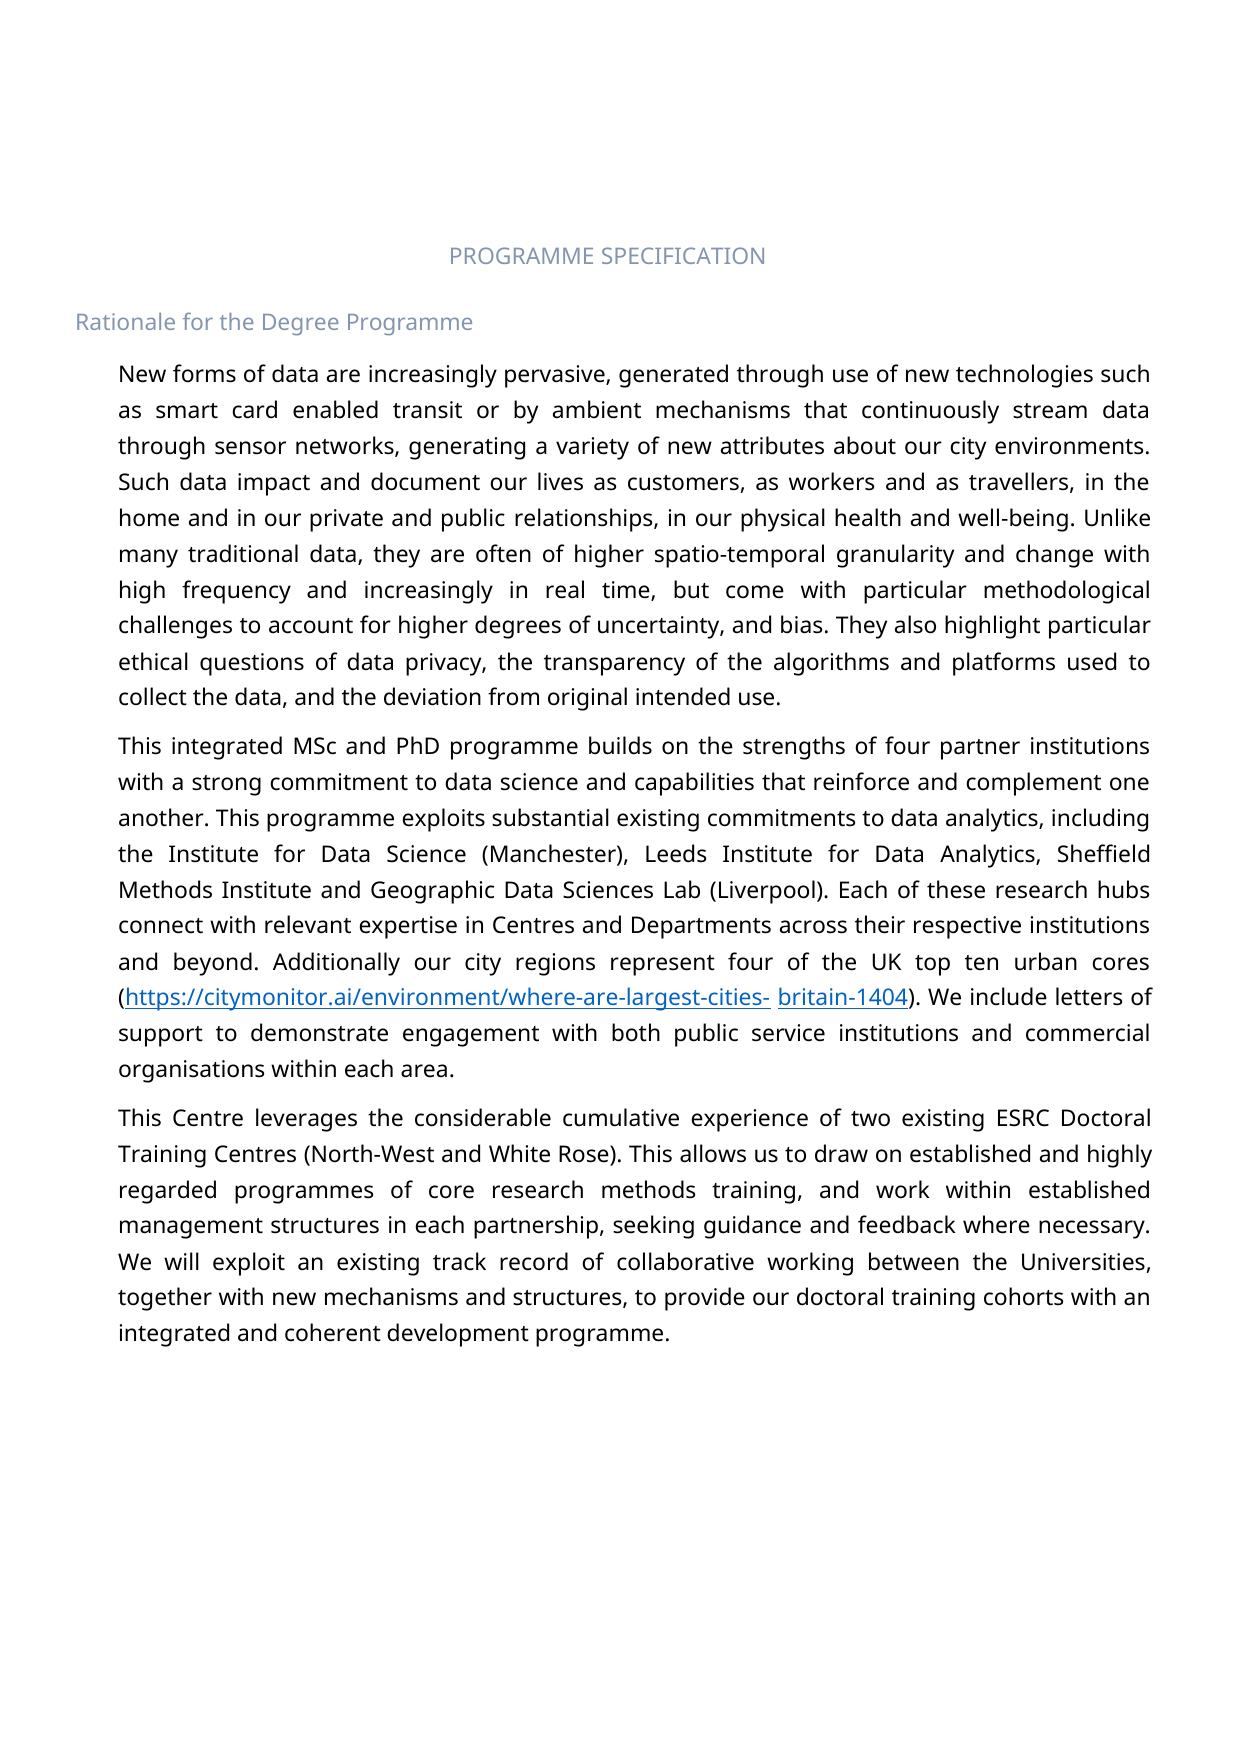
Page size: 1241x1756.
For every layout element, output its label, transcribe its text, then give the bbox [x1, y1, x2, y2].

subtitle Rationale for the Degree Programme [75, 306, 1180, 337]
text New forms of data are increasingly pervasive, generated through use of new technologies such as smart card enabled transit or by ambient mechanisms that continuously stream data through sensor networks, generating a variety of new attributes about our city environments. Such data impact and document our lives as customers, as workers and as travellers, in the home and in our private and public relationships, in our physical health and well-being. Unlike many traditional data, they are often of higher spatio-temporal granularity and change with high frequency and increasingly in real time, but come with particular methodological challenges to account for higher degrees of uncertainty, and bias. They also highlight particular ethical questions of data privacy, the transparency of the algorithms and platforms used to collect the data, and the deviation from original intended use. [118, 358, 1152, 713]
text This integrated MSc and PhD programme builds on the strengths of four partner institutions with a strong commitment to data science and capabilities that reinforce and complement one another. This programme exploits substantial existing commitments to data analytics, including the Institute for Data Science (Manchester), Leeds Institute for Data Analytics, Sheffield Methods Institute and Geographic Data Sciences Lab (Liverpool). Each of these research hubs connect with relevant expertise in Centres and Departments across their respective institutions and beyond. Additionally our city regions represent four of the UK top ten urban cores (https://citymonitor.ai/environment/where-are-largest-cities- britain-1404). We include letters of support to demonstrate engagement with both public service institutions and commercial organisations within each area. [118, 730, 1152, 1084]
text This Centre leverages the considerable cumulative experience of two existing ESRC Doctoral Training Centres (North-West and White Rose). This allows us to draw on established and highly regarded programmes of core research methods training, and work within established management structures in each partnership, seeking guidance and feedback where necessary. We will exploit an existing track record of collaborative working between the Universities, together with new mechanisms and structures, to provide our doctoral training cohorts with an integrated and coherent development programme. [118, 1102, 1152, 1348]
subtitle PROGRAMME SPECIFICATION [148, 239, 1180, 271]
